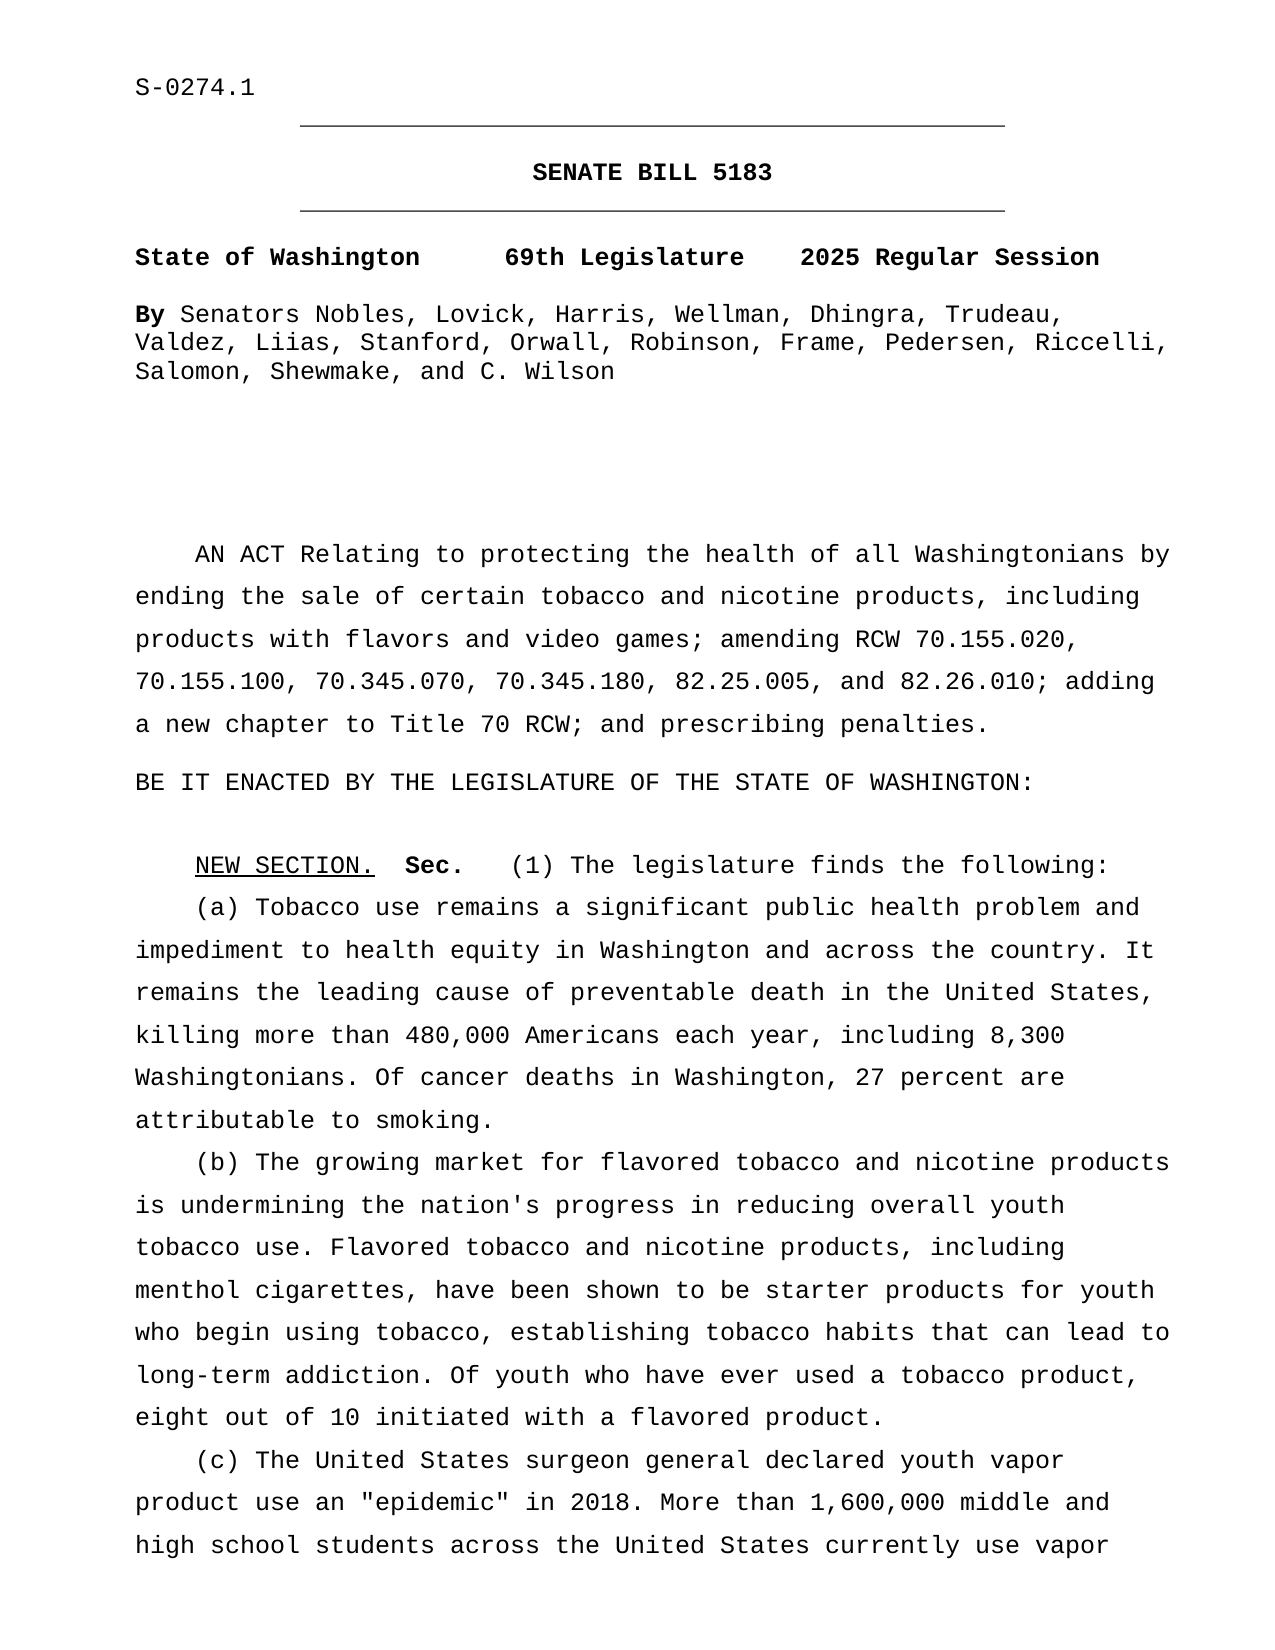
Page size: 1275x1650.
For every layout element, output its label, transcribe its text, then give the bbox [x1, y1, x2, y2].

text By Senators Nobles, Lovick, Harris, Wellman, Dhingra, Trudeau, Valdez, Liias, Stanford, Orwall, Robinson, Frame, Pedersen, Riccelli, Salomon, Shewmake, and C. Wilson [135, 302, 1170, 387]
text SENATE BILL 5183 [135, 160, 1170, 188]
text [135, 1434, 1170, 1562]
text _______________________________________________ [135, 103, 1170, 132]
text NEW SECTION. Sec. (1) The legislature finds the following: [135, 839, 1170, 882]
text AN ACT Relating to protecting the health of all Washingtonians by ending the sale of certain tobacco and nicotine products, including products with flavors and video games; amending RCW 70.155.020, 70.155.100, 70.345.070, 70.345.180, 82.25.005, and 82.26.010; adding a new chapter to Title 70 RCW; and prescribing penalties. [135, 528, 1170, 741]
text (b) The growing market for flavored tobacco and nicotine products is undermining the nation's progress in reducing overall youth tobacco use. Flavored tobacco and nicotine products, including menthol cigarettes, have been shown to be starter products for youth who begin using tobacco, establishing tobacco habits that can lead to long-term addiction. Of youth who have ever used a tobacco product, eight out of 10 initiated with a flavored product. [135, 1137, 1170, 1434]
text _______________________________________________ [135, 188, 1170, 217]
text S-0274.1 [135, 75, 1170, 103]
text BE IT ENACTED BY THE LEGISLATURE OF THE STATE OF WASHINGTON: [135, 769, 1170, 797]
text State of Washington 69th Legislature 2025 Regular Session [135, 245, 1170, 273]
text (a) Tobacco use remains a significant public health problem and impediment to health equity in Washington and across the country. It remains the leading cause of preventable death in the United States, killing more than 480,000 Americans each year, including 8,300 Washingtonians. Of cancer deaths in Washington, 27 percent are attributable to smoking. [135, 882, 1170, 1137]
